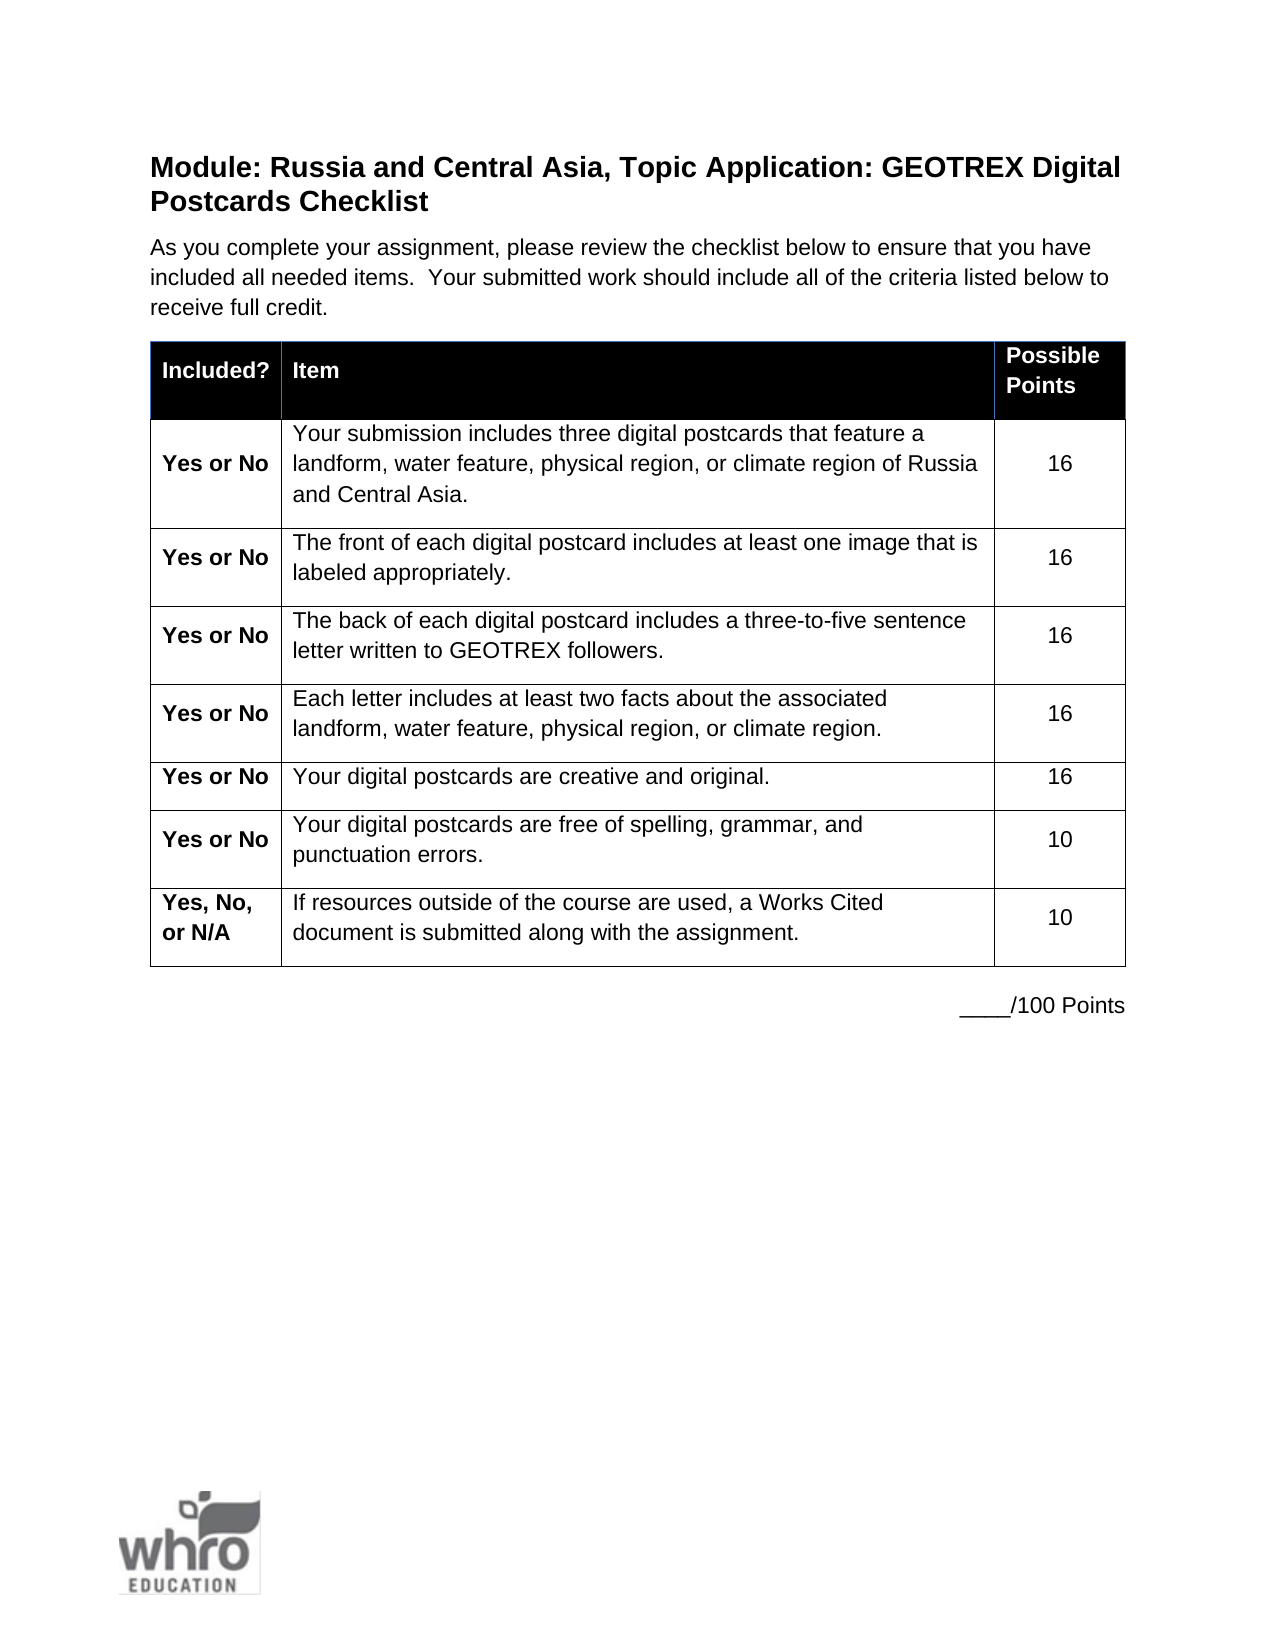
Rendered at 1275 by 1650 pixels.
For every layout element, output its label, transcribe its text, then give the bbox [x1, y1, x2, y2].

table_cell 16 [995, 763, 1125, 810]
table_cell 16 [995, 529, 1125, 606]
table_cell Your submission includes three digital postcards that feature a landform, water feature, physical region, or climate region of Russia and Central Asia. [282, 420, 994, 527]
table_cell Yes or No [151, 811, 281, 888]
table_cell Each letter includes at least two facts about the associated landform, water feature, physical region, or climate region. [282, 685, 994, 762]
table_cell Yes or No [151, 607, 281, 684]
table_cell 10 [995, 889, 1125, 966]
table_cell Your digital postcards are creative and original. [282, 763, 994, 810]
table_cell Yes or No [151, 529, 281, 606]
table_cell Yes, No, or N/A [151, 889, 281, 966]
table_cell The back of each digital postcard includes a three-to-five sentence letter written to GEOTREX followers. [282, 607, 994, 684]
table_cell Yes or No [151, 685, 281, 762]
table_cell Your digital postcards are free of spelling, grammar, and punctuation errors. [282, 811, 994, 888]
table_cell 16 [995, 607, 1125, 684]
subtitle Module: Russia and Central Asia, Topic Application: GEOTREX Digital Postcards Checklist [150, 150, 1125, 217]
table_cell 16 [995, 685, 1125, 762]
table_header Included? [151, 342, 281, 419]
table_cell If resources outside of the course are used, a Works Cited document is submitted along with the assignment. [282, 889, 994, 966]
table_cell Yes or No [151, 420, 281, 527]
table_header Item [282, 342, 994, 419]
picture [118, 1491, 262, 1596]
text ____/100 Points [150, 992, 1125, 1018]
table_cell 16 [995, 420, 1125, 527]
text As you complete your assignment, please review the checklist below to ensure that you have included all needed items. Your submitted work should include all of the criteria listed below to receive full credit. [150, 234, 1125, 321]
table_cell The front of each digital postcard includes at least one image that is labeled appropriately. [282, 529, 994, 606]
table_header Possible Points [995, 342, 1125, 419]
table_cell 10 [995, 811, 1125, 888]
table_cell Yes or No [151, 763, 281, 810]
